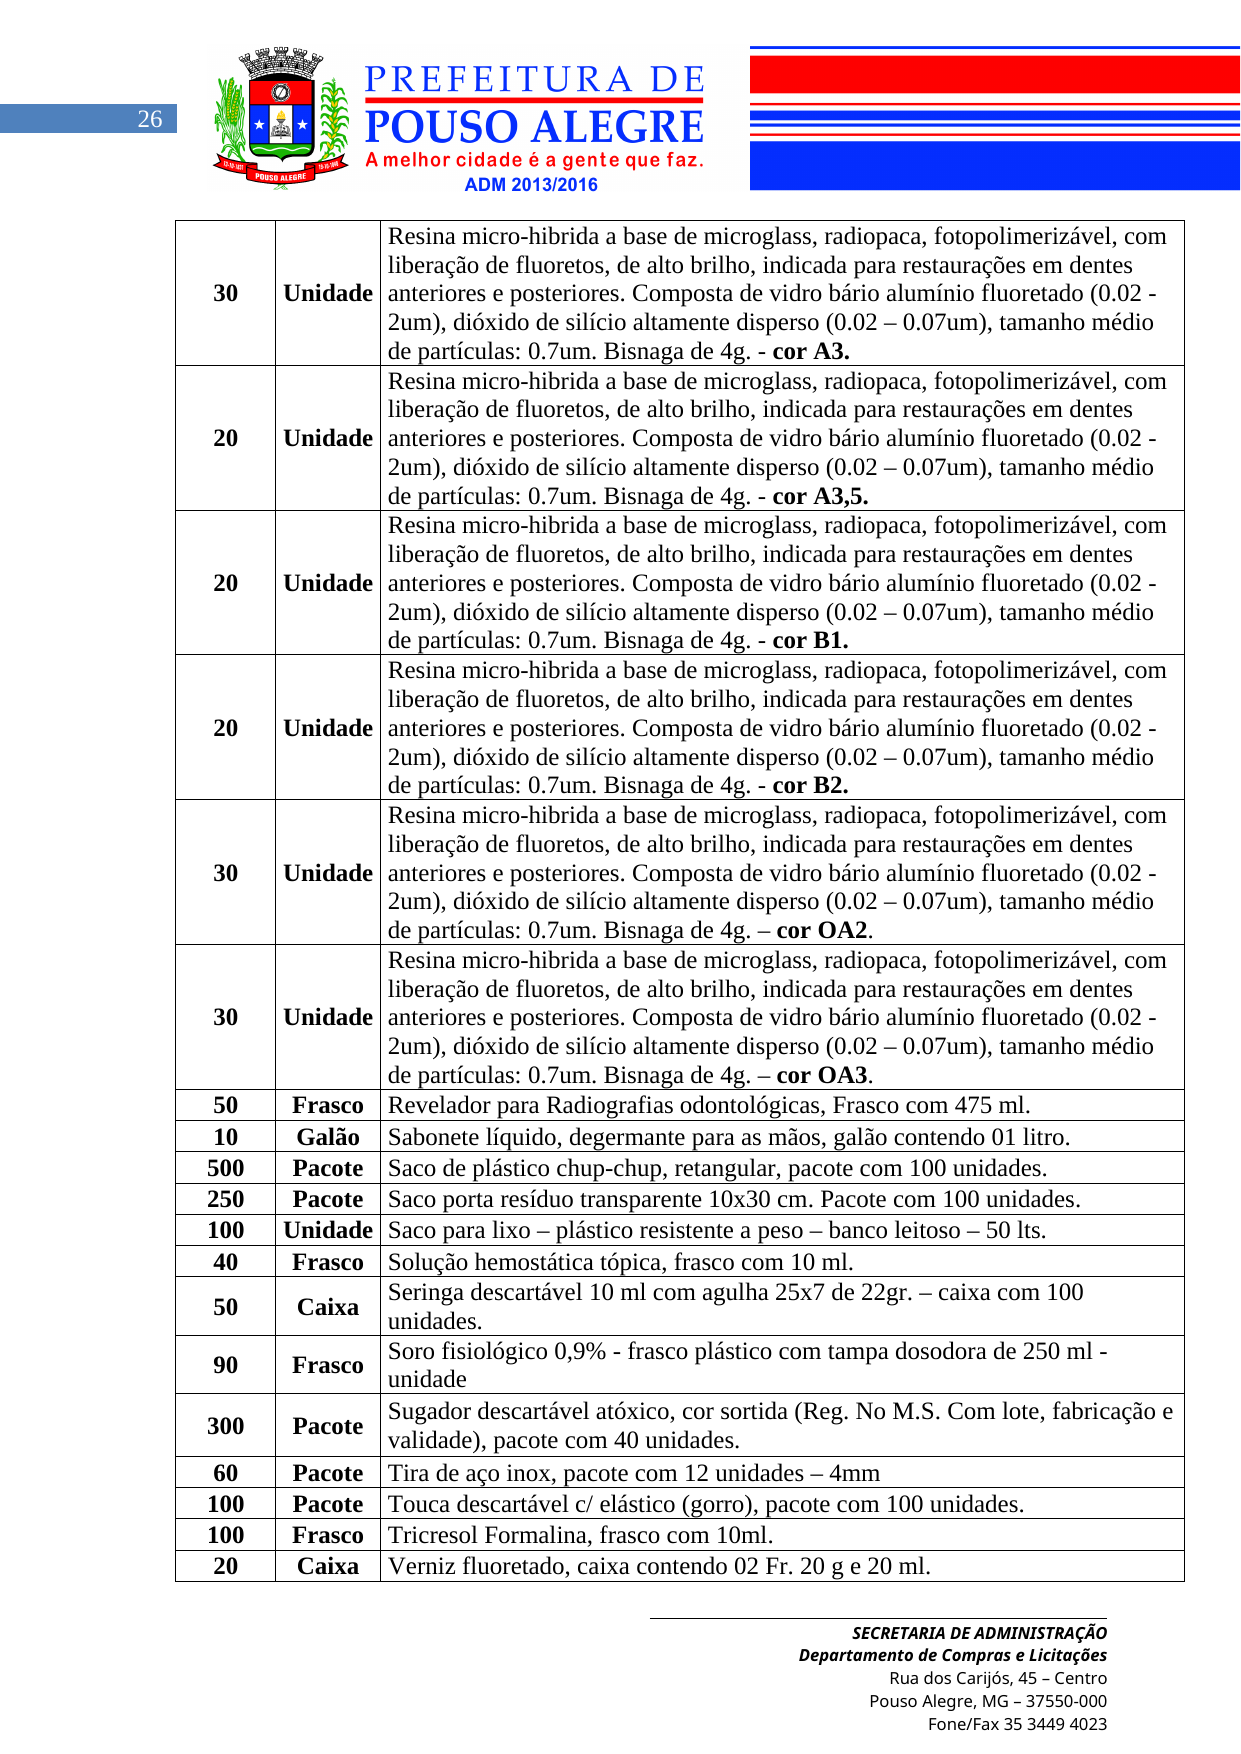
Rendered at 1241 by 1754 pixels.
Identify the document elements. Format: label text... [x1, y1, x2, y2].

table_cell Saco porta resíduo transparente 10x30 cm. Pacote com 100 unidades. [381, 1184, 1184, 1214]
table_cell Soro fisiológico 0,9% - frasco plástico com tampa dosodora de 250 ml - unidade [381, 1336, 1184, 1393]
table_cell Pacote [276, 1457, 380, 1487]
table_cell 50 [176, 1277, 275, 1335]
table_cell 20 [176, 366, 275, 509]
table_cell Pacote [276, 1152, 380, 1182]
table_cell 20 [176, 655, 275, 799]
table_cell Resina micro-hibrida a base de microglass, radiopaca, fotopolimerizável, com liberação de fluoretos, de alto brilho, indicada para restaurações em dentes anteriores e posteriores. Composta de vidro bário alumínio fluoretado (0.02 - 2um), dióxido de silício altamente disperso (0.02 – 0.07um), tamanho médio de partículas: 0.7um. Bisnaga de 4g. – cor OA2. [381, 800, 1184, 944]
table_header 30 [176, 221, 275, 365]
table_cell Resina micro-hibrida a base de microglass, radiopaca, fotopolimerizável, com liberação de fluoretos, de alto brilho, indicada para restaurações em dentes anteriores e posteriores. Composta de vidro bário alumínio fluoretado (0.02 - 2um), dióxido de silício altamente disperso (0.02 – 0.07um), tamanho médio de partículas: 0.7um. Bisnaga de 4g. - cor B1. [381, 511, 1184, 654]
table_cell 250 [176, 1184, 275, 1214]
table_cell Unidade [276, 800, 380, 944]
table_cell Unidade [276, 945, 380, 1089]
table_cell 500 [176, 1152, 275, 1182]
table_cell Galão [276, 1121, 380, 1151]
picture [206, 44, 1241, 192]
table_cell 20 [176, 511, 275, 654]
table_cell Unidade [276, 1215, 380, 1245]
table_cell Frasco [276, 1336, 380, 1393]
table_cell Seringa descartável 10 ml com agulha 25x7 de 22gr. – caixa com 100 unidades. [381, 1277, 1184, 1335]
table_cell Resina micro-hibrida a base de microglass, radiopaca, fotopolimerizável, com liberação de fluoretos, de alto brilho, indicada para restaurações em dentes anteriores e posteriores. Composta de vidro bário alumínio fluoretado (0.02 - 2um), dióxido de silício altamente disperso (0.02 – 0.07um), tamanho médio de partículas: 0.7um. Bisnaga de 4g. - cor B2. [381, 655, 1184, 799]
table_cell 10 [176, 1121, 275, 1151]
table_cell Unidade [276, 366, 380, 509]
table_cell Caixa [276, 1551, 380, 1581]
table_cell Sabonete líquido, degermante para as mãos, galão contendo 01 litro. [381, 1121, 1184, 1151]
table_cell 100 [176, 1519, 275, 1549]
table_cell Sugador descartável atóxico, cor sortida (Reg. No M.S. Com lote, fabricação e validade), pacote com 40 unidades. [381, 1394, 1184, 1456]
table_cell Frasco [276, 1090, 380, 1120]
table_cell Unidade [276, 655, 380, 799]
table_cell 90 [176, 1336, 275, 1393]
table_header Resina micro-hibrida a base de microglass, radiopaca, fotopolimerizável, com liberação de fluoretos, de alto brilho, indicada para restaurações em dentes anteriores e posteriores. Composta de vidro bário alumínio fluoretado (0.02 - 2um), dióxido de silício altamente disperso (0.02 – 0.07um), tamanho médio de partículas: 0.7um. Bisnaga de 4g. - cor A3. [381, 221, 1184, 365]
table_header Unidade [276, 221, 380, 365]
table_cell Frasco [276, 1519, 380, 1549]
table_cell 300 [176, 1394, 275, 1456]
table_cell 30 [176, 800, 275, 944]
table_cell Caixa [276, 1277, 380, 1335]
table_cell Resina micro-hibrida a base de microglass, radiopaca, fotopolimerizável, com liberação de fluoretos, de alto brilho, indicada para restaurações em dentes anteriores e posteriores. Composta de vidro bário alumínio fluoretado (0.02 - 2um), dióxido de silício altamente disperso (0.02 – 0.07um), tamanho médio de partículas: 0.7um. Bisnaga de 4g. – cor OA3. [381, 945, 1184, 1089]
table_cell Unidade [276, 511, 380, 654]
table_cell 100 [176, 1215, 275, 1245]
table_cell 100 [176, 1488, 275, 1518]
table_cell Pacote [276, 1184, 380, 1214]
table_cell Verniz fluoretado, caixa contendo 02 Fr. 20 g e 20 ml. [381, 1551, 1184, 1581]
table_cell Touca descartável c/ elástico (gorro), pacote com 100 unidades. [381, 1488, 1184, 1518]
table_cell 60 [176, 1457, 275, 1487]
table_cell Resina micro-hibrida a base de microglass, radiopaca, fotopolimerizável, com liberação de fluoretos, de alto brilho, indicada para restaurações em dentes anteriores e posteriores. Composta de vidro bário alumínio fluoretado (0.02 - 2um), dióxido de silício altamente disperso (0.02 – 0.07um), tamanho médio de partículas: 0.7um. Bisnaga de 4g. - cor A3,5. [381, 366, 1184, 509]
table_cell 20 [176, 1551, 275, 1581]
table_cell 40 [176, 1246, 275, 1276]
table_cell Frasco [276, 1246, 380, 1276]
table_cell Pacote [276, 1488, 380, 1518]
table_cell 30 [176, 945, 275, 1089]
table_cell Solução hemostática tópica, frasco com 10 ml. [381, 1246, 1184, 1276]
table_cell 50 [176, 1090, 275, 1120]
table_cell Saco de plástico chup-chup, retangular, pacote com 100 unidades. [381, 1152, 1184, 1182]
table_cell Revelador para Radiografias odontológicas, Frasco com 475 ml. [381, 1090, 1184, 1120]
table_cell Tricresol Formalina, frasco com 10ml. [381, 1519, 1184, 1549]
table_cell Pacote [276, 1394, 380, 1456]
table_cell Tira de aço inox, pacote com 12 unidades – 4mm [381, 1457, 1184, 1487]
table_cell Saco para lixo – plástico resistente a peso – banco leitoso – 50 lts. [381, 1215, 1184, 1245]
